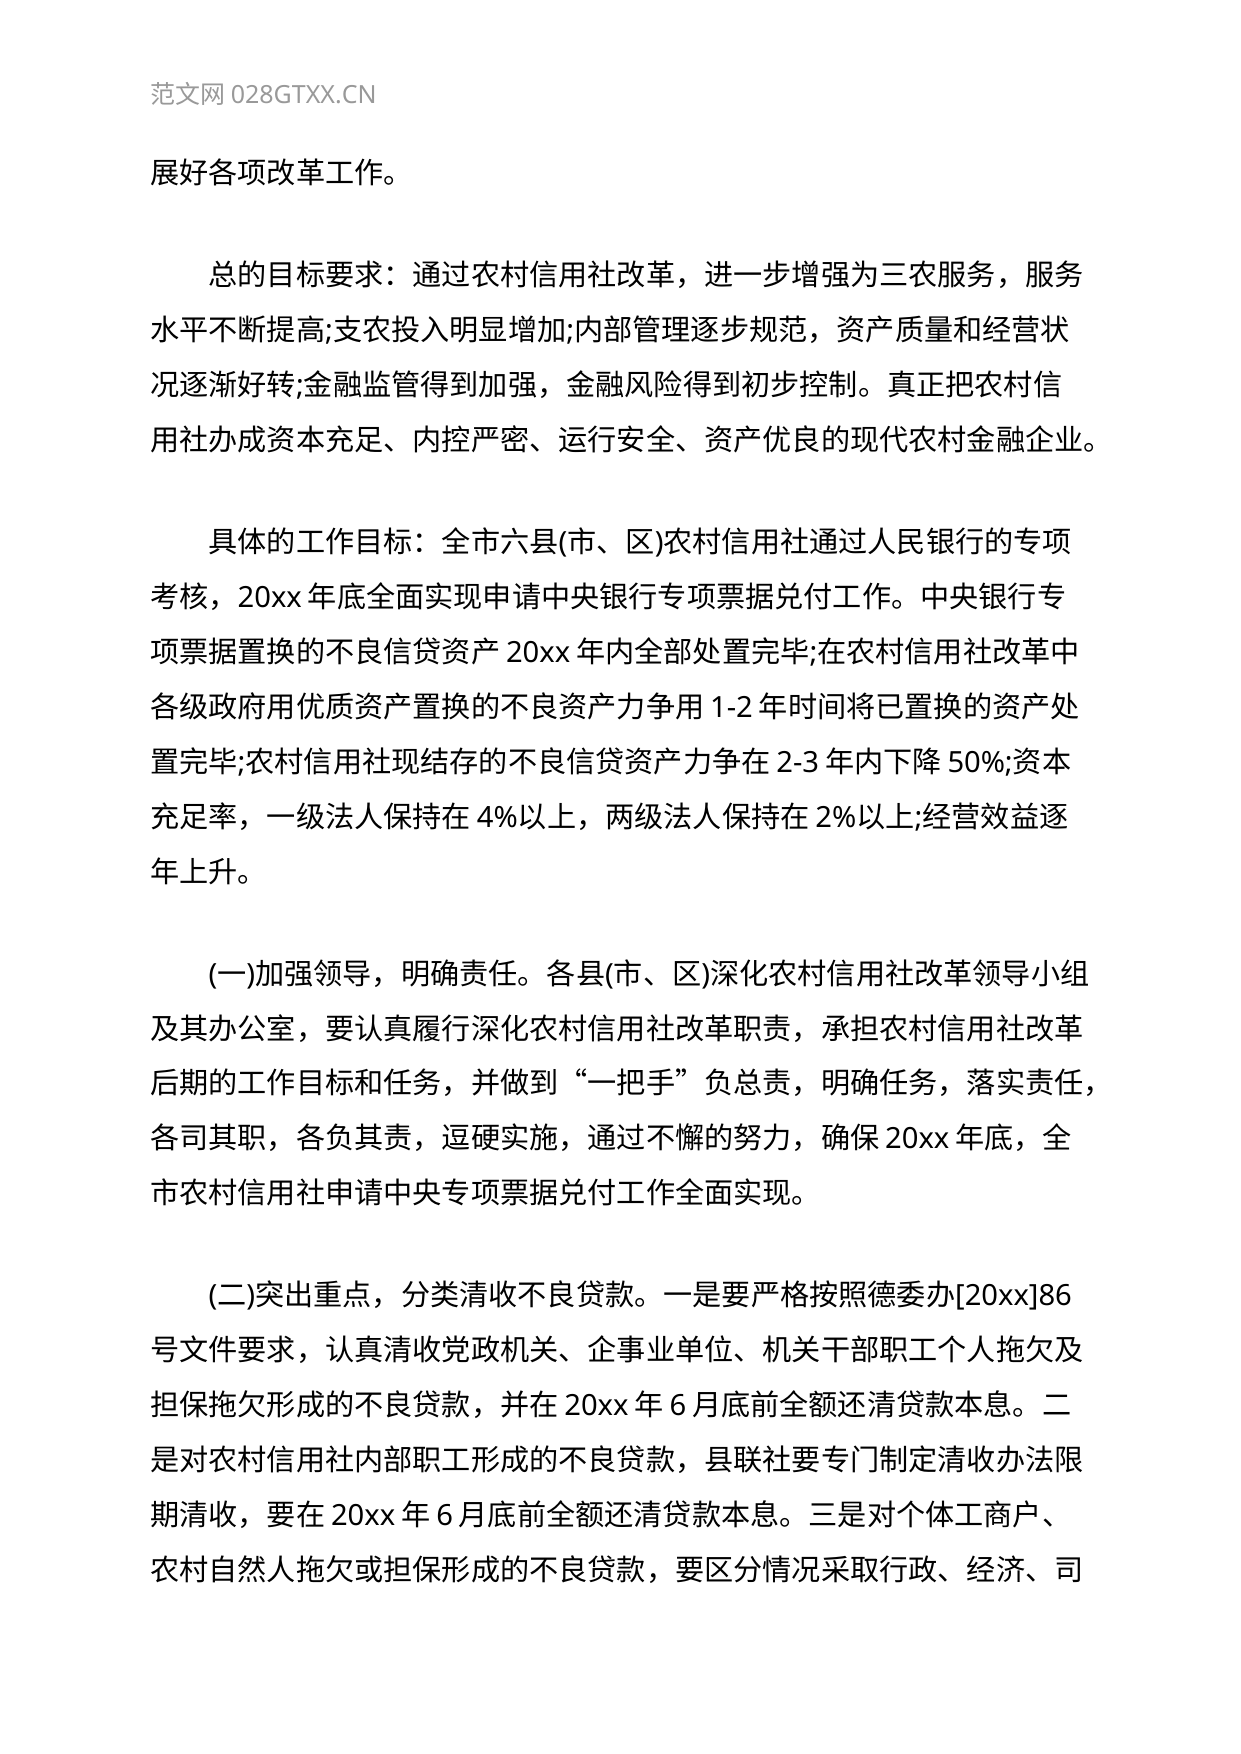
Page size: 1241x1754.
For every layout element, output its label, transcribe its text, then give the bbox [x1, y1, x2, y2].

text 总的目标要求：通过农村信用社改革，进一步增强为三农服务，服务水平不断提高;支农投入明显增加;内部管理逐步规范，资产质量和经营状况逐渐好转;金融监管得到加强，金融风险得到初步控制。真正把农村信用社办成资本充足、内控严密、运行安全、资产优良的现代农村金融企业。 [150, 252, 1090, 459]
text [150, 1272, 1090, 1589]
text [150, 150, 1090, 192]
text 具体的工作目标：全市六县(市、区)农村信用社通过人民银行的专项考核，20xx年底全面实现申请中央银行专项票据兑付工作。中央银行专项票据置换的不良信贷资产20xx年内全部处置完毕;在农村信用社改革中各级政府用优质资产置换的不良资产力争用1-2年时间将已置换的资产处置完毕;农村信用社现结存的不良信贷资产力争在2-3年内下降50%;资本充足率，一级法人保持在4%以上，两级法人保持在2%以上;经营效益逐年上升。 [150, 518, 1090, 891]
text (一)加强领导，明确责任。各县(市、区)深化农村信用社改革领导小组及其办公室，要认真履行深化农村信用社改革职责，承担农村信用社改革后期的工作目标和任务，并做到“一把手”负总责，明确任务，落实责任，各司其职，各负其责，逗硬实施，通过不懈的努力，确保20xx年底，全市农村信用社申请中央专项票据兑付工作全面实现。 [150, 950, 1090, 1212]
